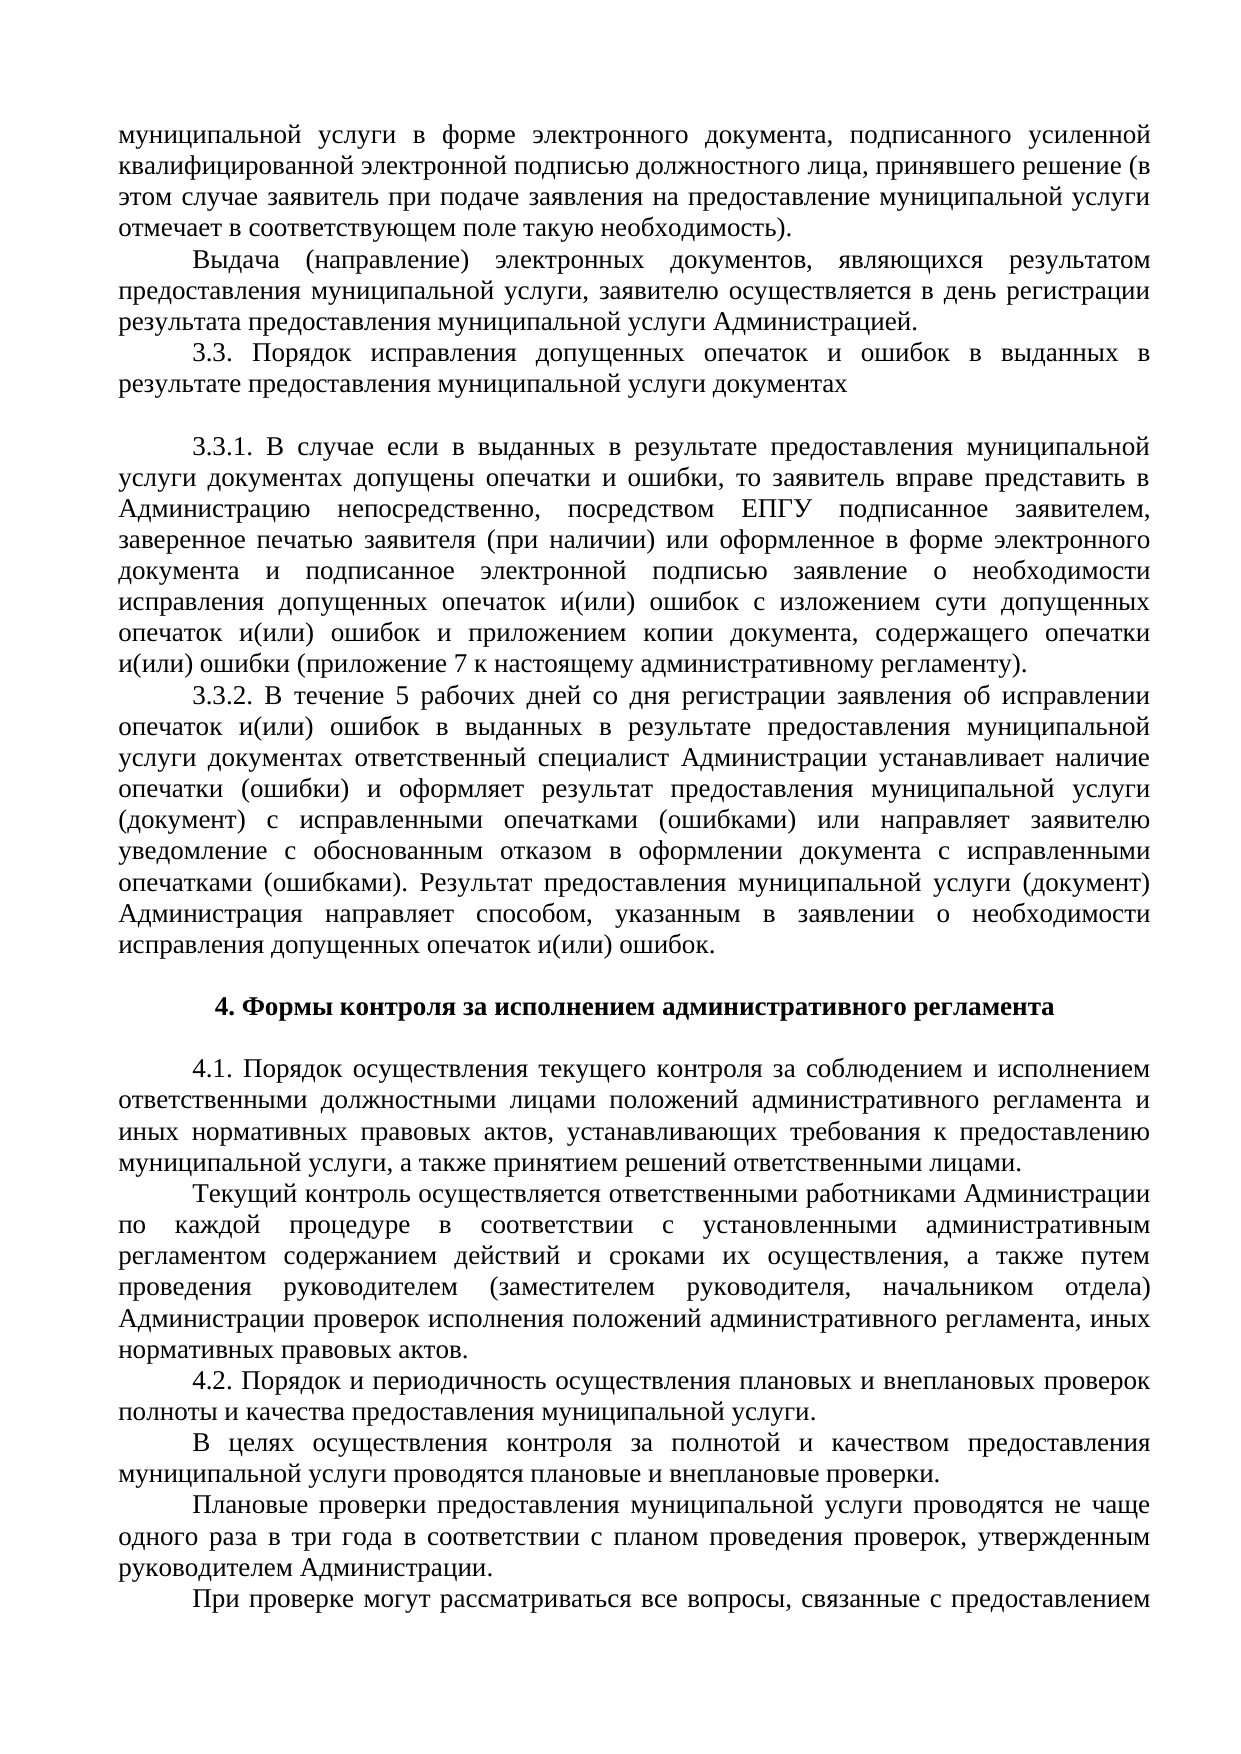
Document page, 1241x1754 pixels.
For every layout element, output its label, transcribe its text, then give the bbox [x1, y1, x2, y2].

text 4.1. Порядок осуществления текущего контроля за соблюдением и исполнением ответственными должностными лицами положений административного регламента и иных нормативных правовых актов, устанавливающих требования к предоставлению муниципальной услуги, а также принятием решений ответственными лицами. [118, 1052, 1152, 1177]
text Текущий контроль осуществляется ответственными работниками Администрации по каждой процедуре в соответствии с установленными административным регламентом содержанием действий и сроками их осуществления, а также путем проведения руководителем (заместителем руководителя, начальником отдела) Администрации проверок исполнения положений административного регламента, иных нормативных правовых актов. [118, 1177, 1152, 1364]
text 3.3. Порядок исправления допущенных опечаток и ошибок в выданных в результате предоставления муниципальной услуги документах [118, 336, 1152, 398]
text Плановые проверки предоставления муниципальной услуги проводятся не чаще одного раза в три года в соответствии с планом проведения проверок, утвержденным руководителем Администрации. [118, 1488, 1152, 1582]
text 3.3.1. В случае если в выданных в результате предоставления муниципальной услуги документах допущены опечатки и ошибки, то заявитель вправе представить в Администрацию непосредственно, посредством ЕПГУ подписанное заявителем, заверенное печатью заявителя (при наличии) или оформленное в форме электронного документа и подписанное электронной подписью заявление о необходимости исправления допущенных опечаток и(или) ошибок с изложением сути допущенных опечаток и(или) ошибок и приложением копии документа, содержащего опечатки и(или) ошибки (приложение 7 к настоящему административному регламенту). [118, 429, 1152, 679]
text Выдача (направление) электронных документов, являющихся результатом предоставления муниципальной услуги, заявителю осуществляется в день регистрации результата предоставления муниципальной услуги Администрацией. [118, 243, 1152, 336]
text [118, 118, 1152, 243]
text В целях осуществления контроля за полнотой и качеством предоставления муниципальной услуги проводятся плановые и внеплановые проверки. [118, 1426, 1152, 1488]
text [118, 1582, 1152, 1613]
text 4.2. Порядок и периодичность осуществления плановых и внеплановых проверок полноты и качества предоставления муниципальной услуги. [118, 1364, 1152, 1426]
text 3.3.2. В течение 5 рабочих дней со дня регистрации заявления об исправлении опечаток и(или) ошибок в выданных в результате предоставления муниципальной услуги документах ответственный специалист Администрации устанавливает наличие опечатки (ошибки) и оформляет результат предоставления муниципальной услуги (документ) с исправленными опечатками (ошибками) или направляет заявителю уведомление с обоснованным отказом в оформлении документа с исправленными опечатками (ошибками). Результат предоставления муниципальной услуги (документ) Администрация направляет способом, указанным в заявлении о необходимости исправления допущенных опечаток и(или) ошибок. [118, 679, 1152, 959]
text 4. Формы контроля за исполнением административного регламента [118, 990, 1152, 1021]
